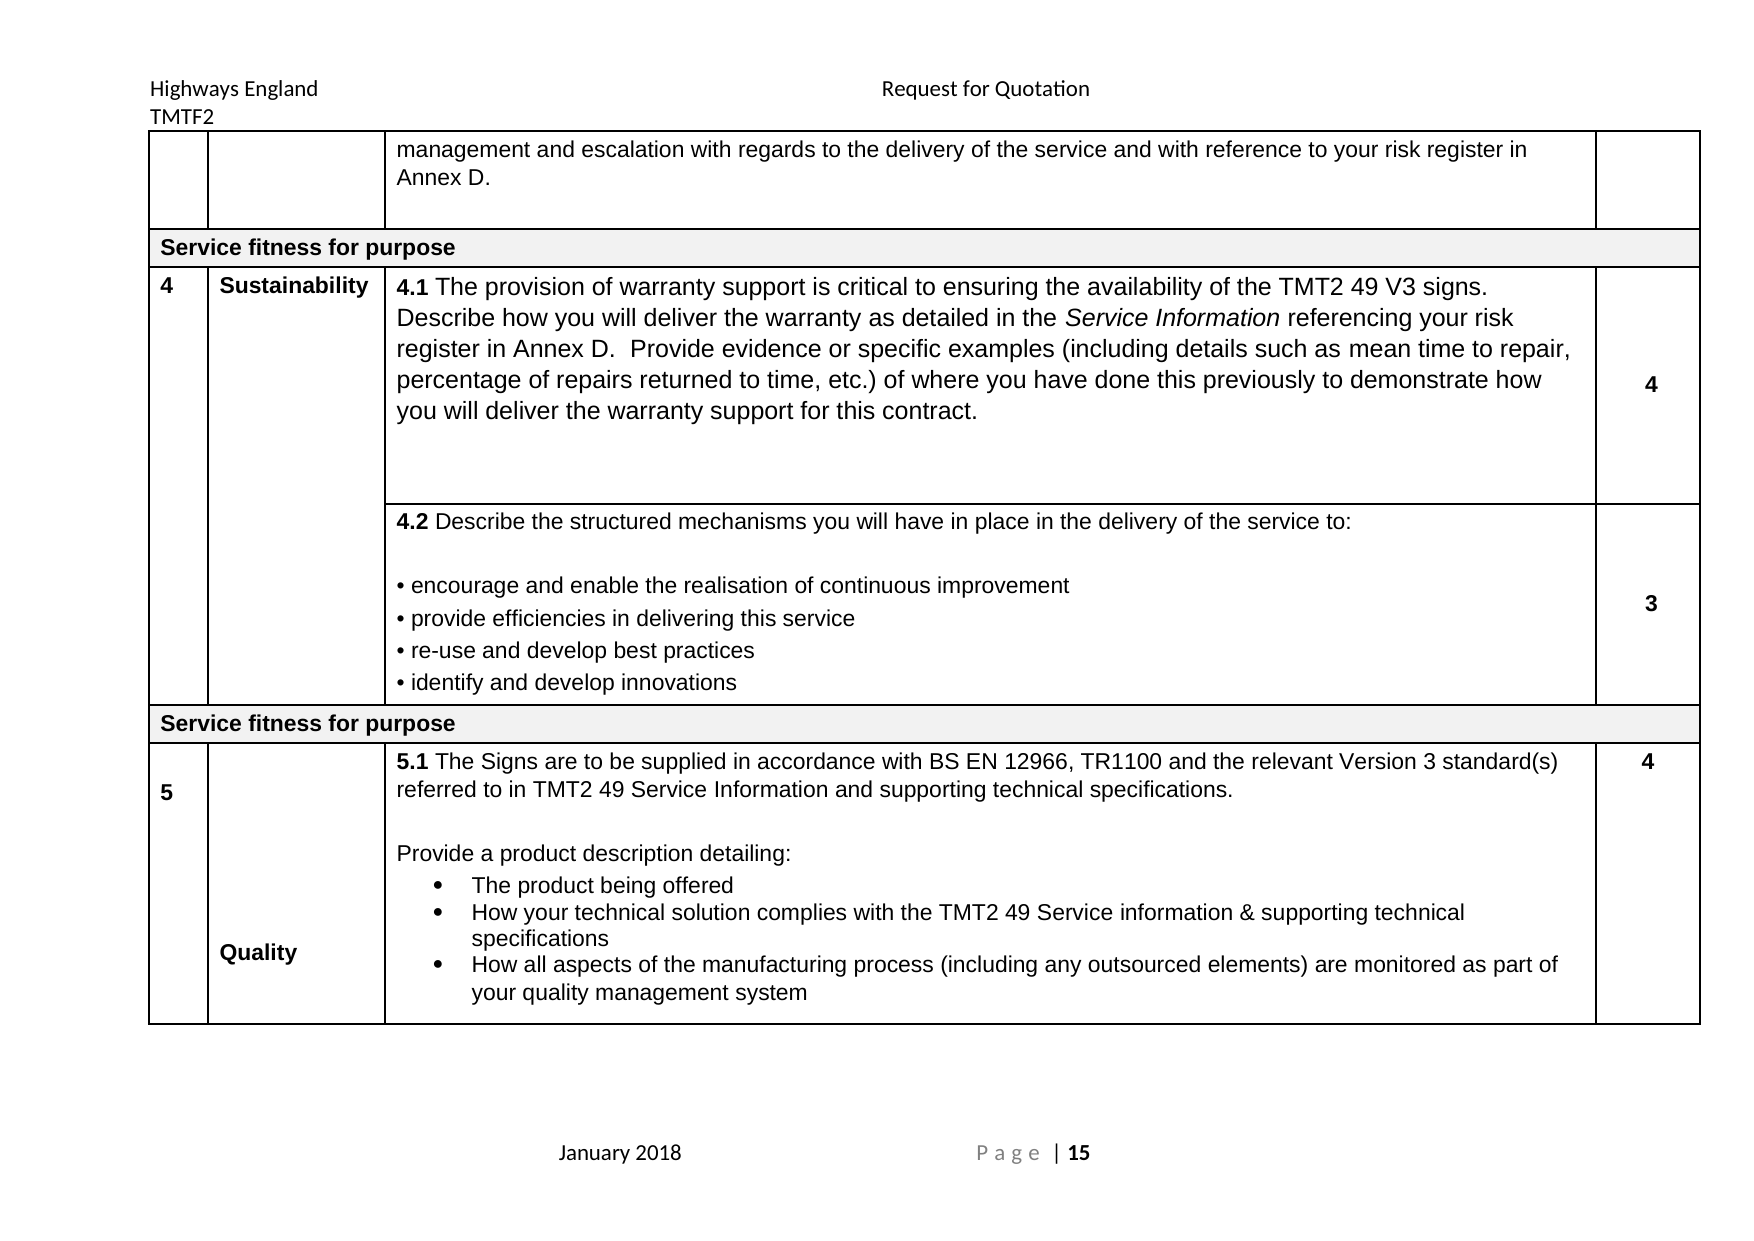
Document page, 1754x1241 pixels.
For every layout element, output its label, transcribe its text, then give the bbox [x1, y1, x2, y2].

table_cell 4 [1597, 268, 1699, 502]
table_cell 3 [150, 132, 207, 228]
table_cell Sustainability [209, 268, 384, 704]
table_cell 4 [150, 268, 207, 704]
table_cell Service fitness for purpose [150, 706, 1699, 742]
table_cell Service fitness for purpose [150, 230, 1699, 266]
table_cell 3 [1597, 505, 1699, 704]
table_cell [386, 744, 1595, 1023]
table_cell 4 [1597, 744, 1699, 1023]
table_cell 4.2 Describe the structured mechanisms you will have in place in the delivery of the service to: • encourage and enable the realisation of continuous improvement • provide efficiencies in delivering this service • re-use and develop best practices • identify and develop innovations [386, 505, 1595, 704]
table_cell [209, 132, 384, 228]
table_cell 4.1 The provision of warranty support is critical to ensuring the availability of the TMT2 49 V3 signs. Describe how you will deliver the warranty as detailed in the Service Information referencing your risk register in Annex D. Provide evidence or specific examples (including details such as mean time to repair, percentage of repairs returned to time, etc.) of where you have done this previously to demonstrate how you will deliver the warranty support for this contract. [386, 268, 1595, 502]
table_cell 5 [150, 744, 207, 1023]
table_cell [386, 132, 1595, 228]
table_cell Quality [209, 744, 384, 1023]
table_cell 2 [1597, 132, 1699, 228]
